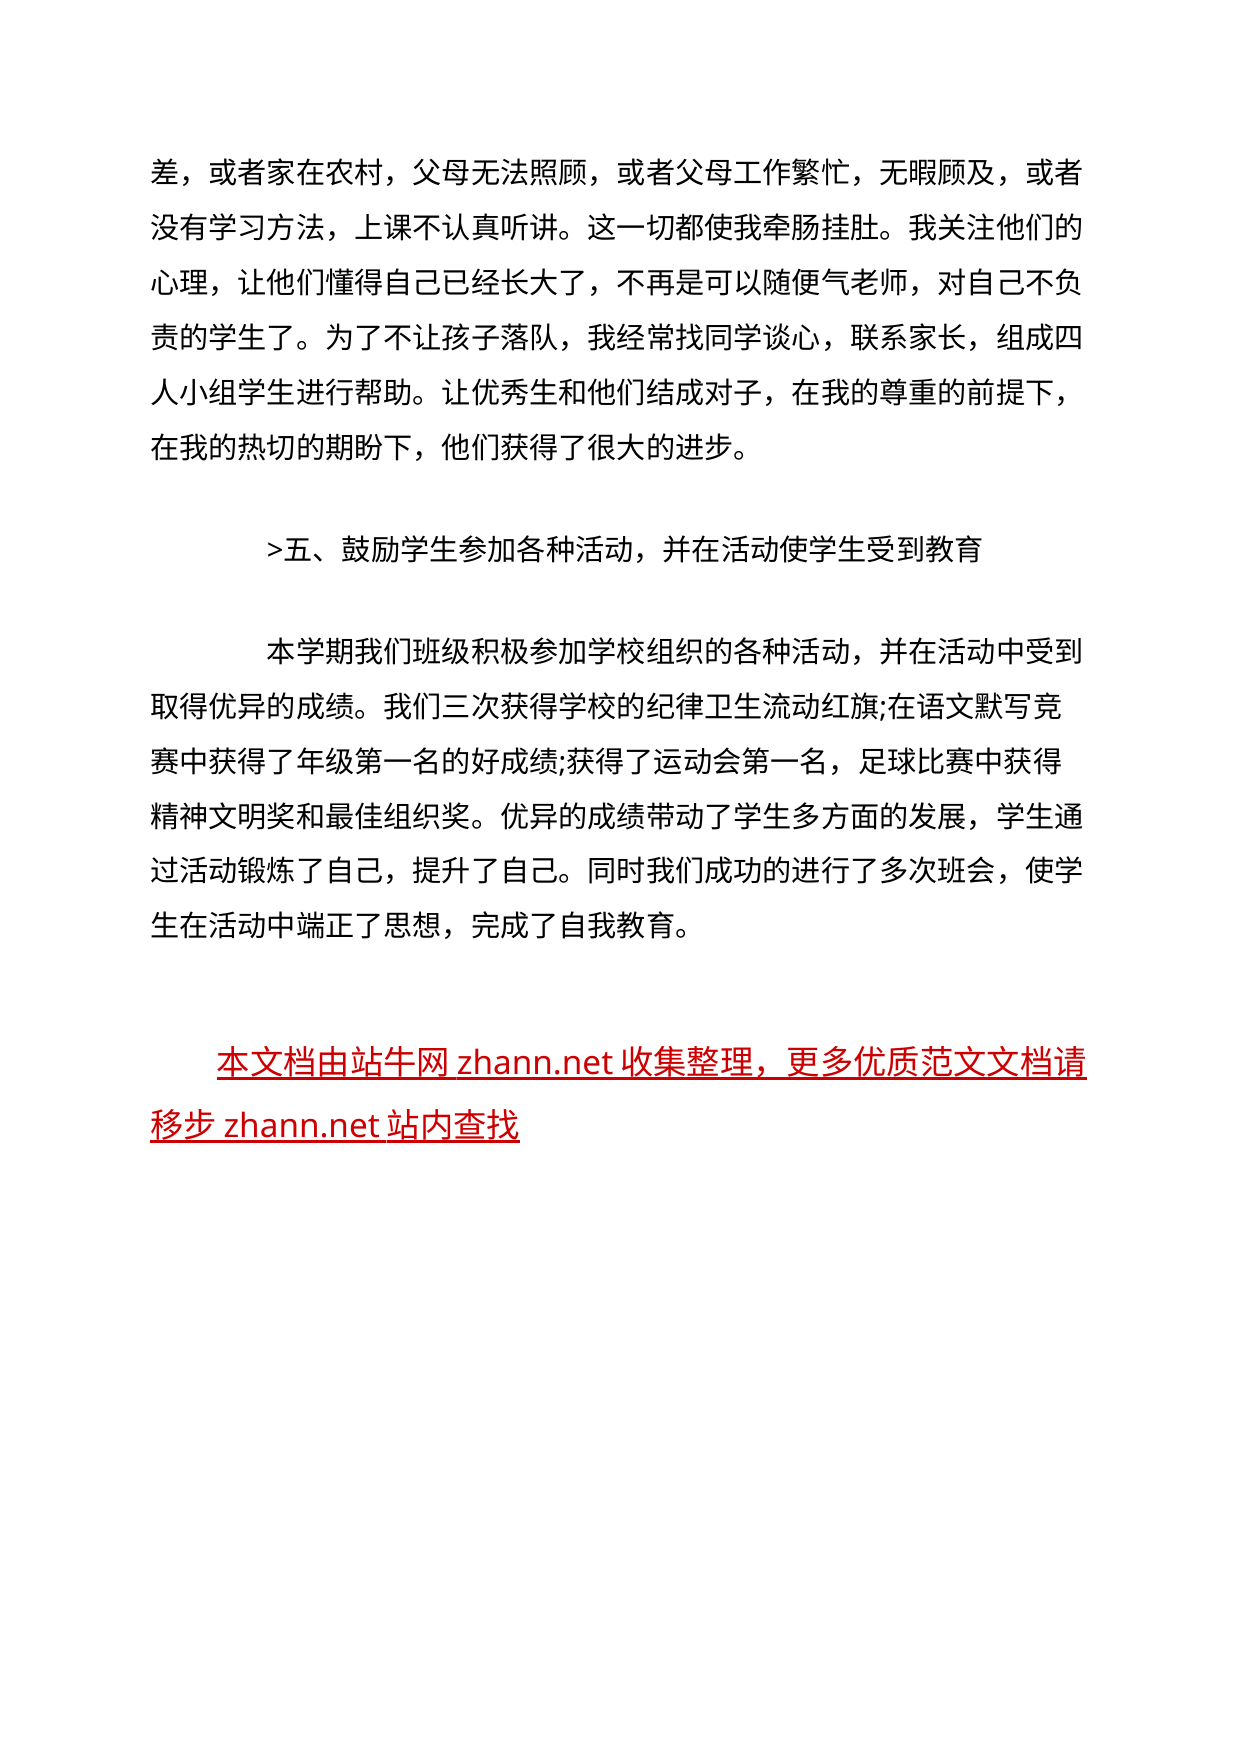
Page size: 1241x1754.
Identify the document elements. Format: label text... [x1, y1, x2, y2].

text 本学期我们班级积极参加学校组织的各种活动，并在活动中受到取得优异的成绩。我们三次获得学校的纪律卫生流动红旗;在语文默写竞赛中获得了年级第一名的好成绩;获得了运动会第一名，足球比赛中获得精神文明奖和最佳组织奖。优异的成绩带动了学生多方面的发展，学生通过活动锻炼了自己，提升了自己。同时我们成功的进行了多次班会，使学生在活动中端正了思想，完成了自我教育。 [150, 628, 1090, 945]
text >五、鼓励学生参加各种活动，并在活动使学生受到教育 [150, 526, 1090, 569]
text 本文档由站牛网zhann.net收集整理，更多优质范文文档请移步zhann.net站内查找 [150, 1036, 1090, 1147]
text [150, 150, 1090, 467]
